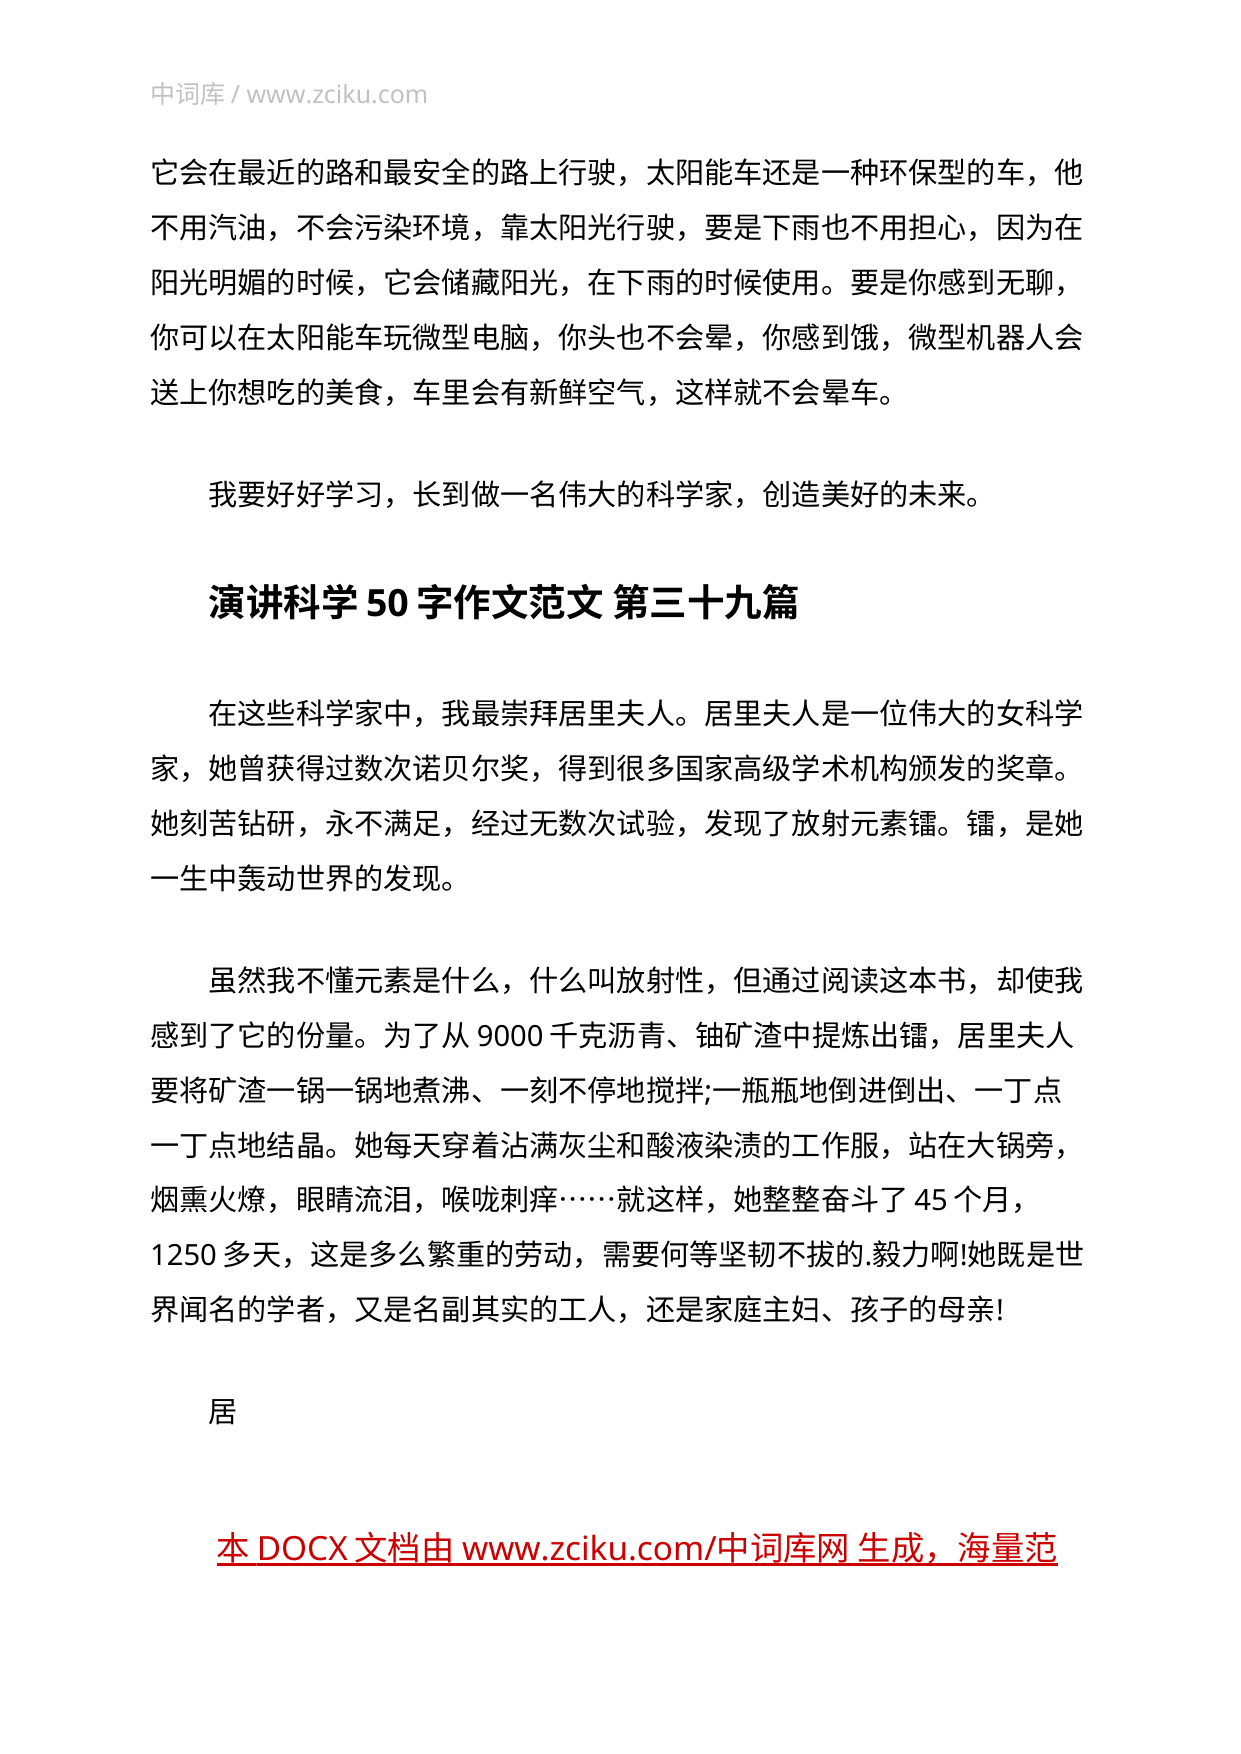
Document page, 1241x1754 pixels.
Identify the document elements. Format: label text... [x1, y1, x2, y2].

text 我要好好学习，长到做一名伟大的科学家，创造美好的未来。 [150, 471, 1090, 514]
text 居 [150, 1389, 1090, 1431]
text 虽然我不懂元素是什么，什么叫放射性，但通过阅读这本书，却使我感到了它的份量。为了从9000千克沥青、铀矿渣中提炼出镭，居里夫人要将矿渣一锅一锅地煮沸、一刻不停地搅拌;一瓶瓶地倒进倒出、一丁点一丁点地结晶。她每天穿着沾满灰尘和酸液染渍的工作服，站在大锅旁，烟熏火燎，眼睛流泪，喉咙刺痒……就这样，她整整奋斗了45个月，1250多天，这是多么繁重的劳动，需要何等坚韧不拔的.毅力啊!她既是世界闻名的学者，又是名副其实的工人，还是家庭主妇、孩子的母亲! [150, 957, 1090, 1329]
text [150, 1522, 1090, 1570]
text 演讲科学50字作文范文 第三十九篇 [150, 573, 1090, 628]
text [150, 150, 1090, 412]
text 在这些科学家中，我最崇拜居里夫人。居里夫人是一位伟大的女科学家，她曾获得过数次诺贝尔奖，得到很多国家高级学术机构颁发的奖章。她刻苦钻研，永不满足，经过无数次试验，发现了放射元素镭。镭，是她一生中轰动世界的发现。 [150, 691, 1090, 898]
